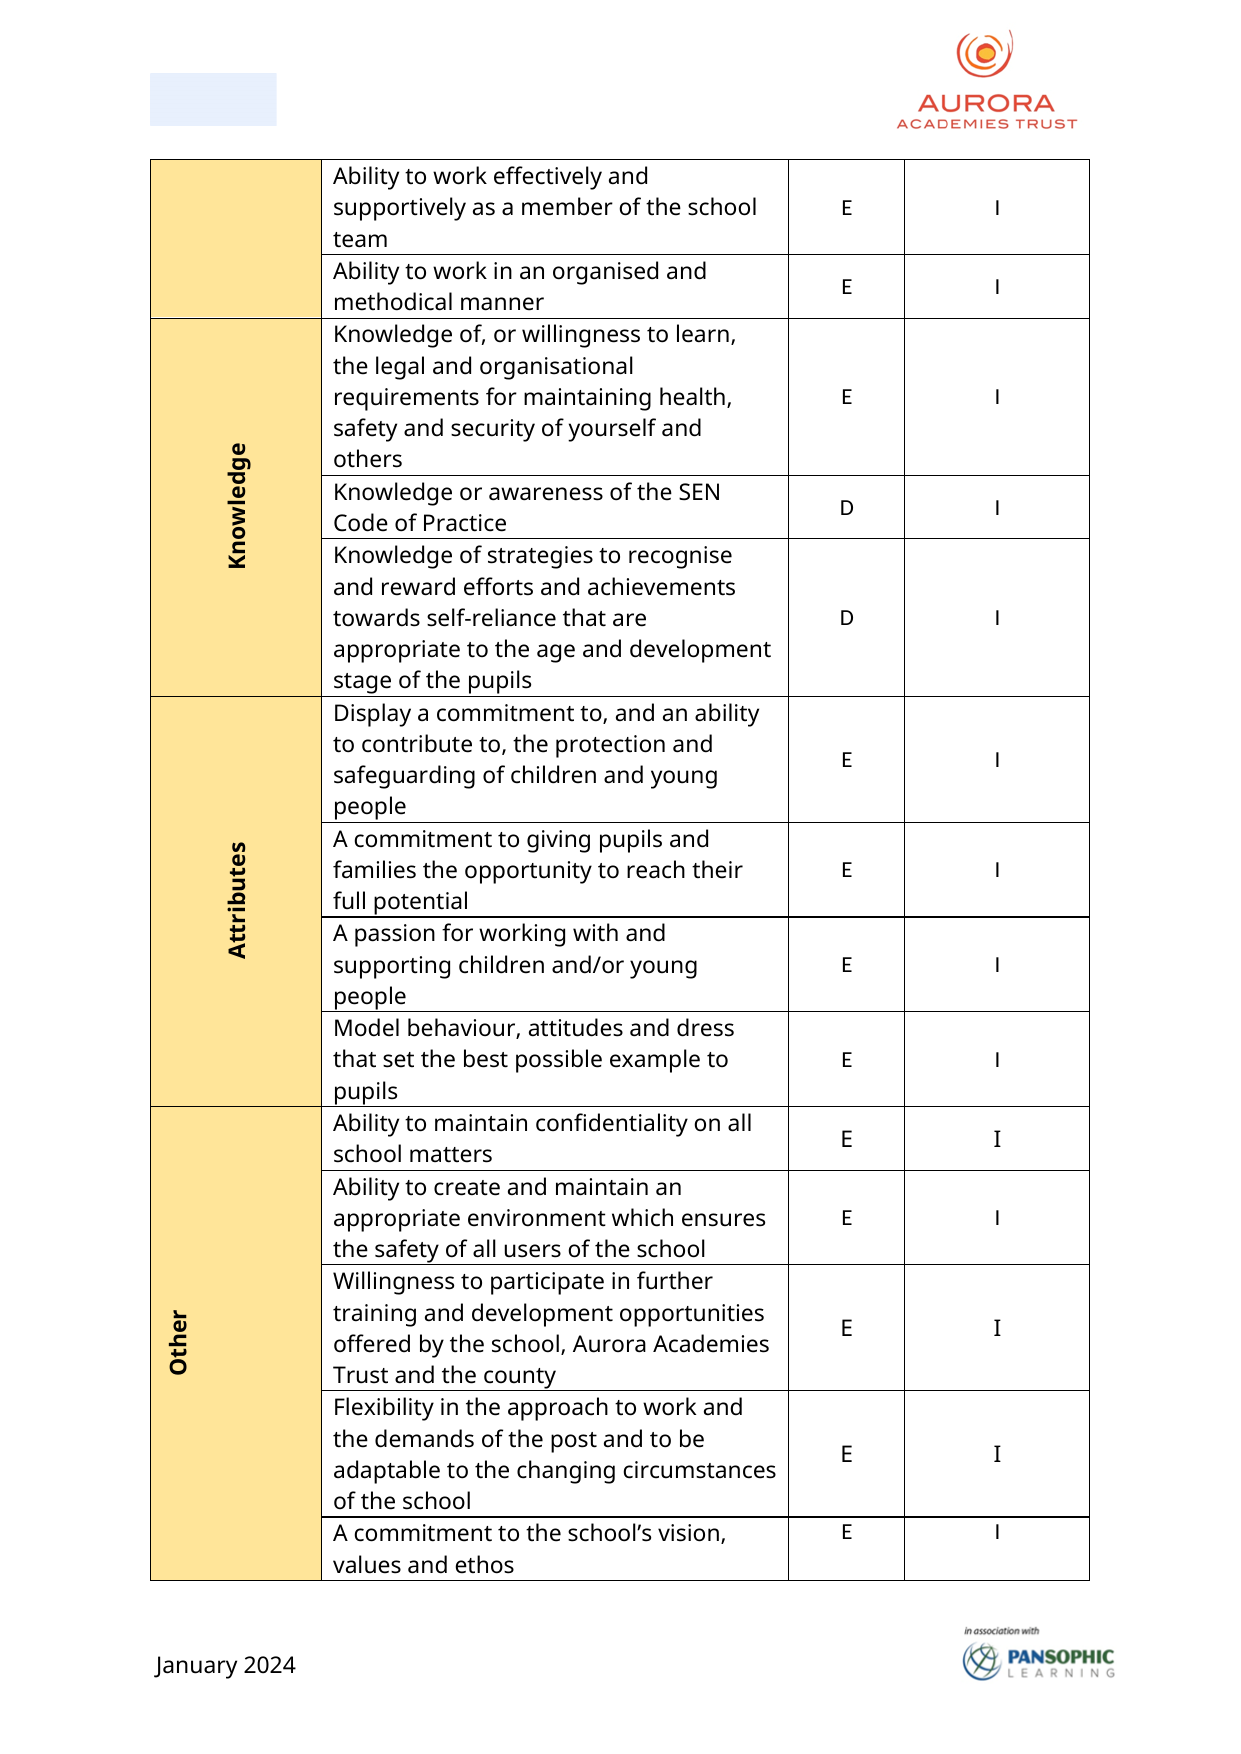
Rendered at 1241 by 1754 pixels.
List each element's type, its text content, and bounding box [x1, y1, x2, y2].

table_cell Model behaviour, attitudes and dress that set the best possible example to pupils [322, 1012, 788, 1106]
table_cell I [905, 1391, 1089, 1516]
table_cell Knowledge of strategies to recognise and reward efforts and achievements towards self-reliance that are appropriate to the age and development stage of the pupils [322, 539, 788, 696]
table_cell Knowledge of, or willingness to learn, the legal and organisational requirements for maintaining health, safety and security of yourself and others [322, 319, 788, 475]
table_cell Ability to work effectively and supportively as a member of the school team [322, 160, 788, 254]
table_cell Willingness to participate in further training and development opportunities offered by the school, Aurora Academies Trust and the county [322, 1265, 788, 1390]
picture [150, 73, 277, 126]
table_cell I [905, 1265, 1089, 1390]
table_cell E [789, 1107, 904, 1169]
table_cell Ability to maintain confidentiality on all school matters [322, 1107, 788, 1169]
table_cell A commitment to the school’s vision, values and ethos [322, 1518, 788, 1580]
table_cell A commitment to giving pupils and families the opportunity to reach their full potential [322, 823, 788, 916]
table_cell Flexibility in the approach to work and the demands of the post and to be adaptable to the changing circumstances of the school [322, 1391, 788, 1516]
table_cell Knowledge or awareness of the SEN Code of Practice [322, 476, 788, 538]
picture [954, 1625, 1117, 1691]
table_cell Ability to create and maintain an appropriate environment which ensures the safety of all users of the school [322, 1171, 788, 1264]
table_cell I [905, 1107, 1089, 1169]
picture [874, 17, 1091, 140]
table_cell Display a commitment to, and an ability to contribute to, the protection and safeguarding of children and young people [322, 697, 788, 822]
table_cell Ability to work in an organised and methodical manner [322, 255, 788, 317]
table_cell Knowledge [151, 319, 321, 696]
table_cell Other [151, 1107, 321, 1580]
table_cell E [789, 1391, 904, 1516]
table_cell A passion for working with and supporting children and/or young people [322, 918, 788, 1011]
table_cell E [789, 1265, 904, 1390]
table_cell Attributes [151, 697, 321, 1106]
